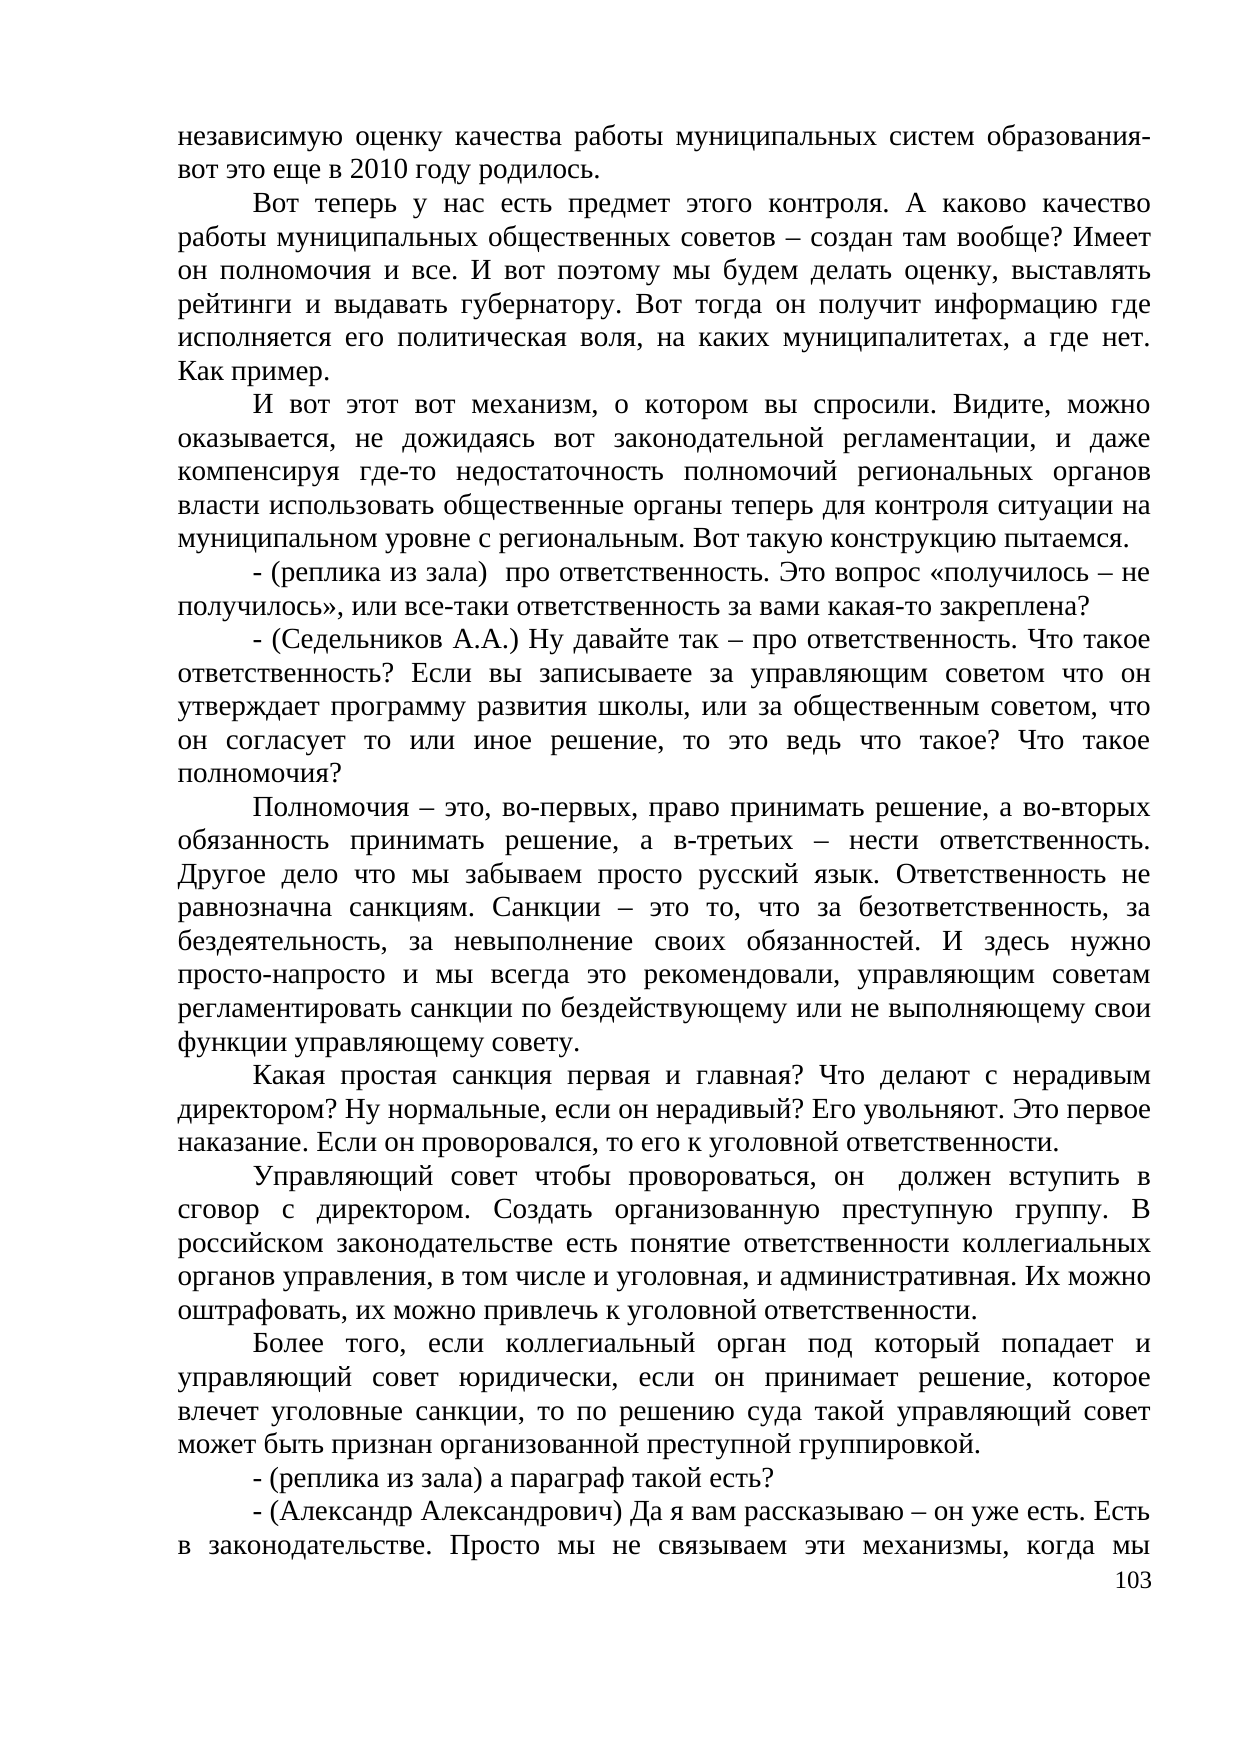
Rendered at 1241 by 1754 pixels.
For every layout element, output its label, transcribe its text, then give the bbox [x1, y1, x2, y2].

text Вот теперь у нас есть предмет этого контроля. А каково качество работы муниципальных общественных советов – создан там вообще? Имеет он полномочия и все. И вот поэтому мы будем делать оценку, выставлять рейтинги и выдавать губернатору. Вот тогда он получит информацию где исполняется его политическая воля, на каких муниципалитетах, а где нет. Как пример. [177, 185, 1152, 386]
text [177, 1493, 1152, 1560]
text И вот этот вот механизм, о котором вы спросили. Видите, можно оказывается, не дожидаясь вот законодательной регламентации, и даже компенсируя где-то недостаточность полномочий региональных органов власти использовать общественные органы теперь для контроля ситуации на муниципальном уровне с региональным. Вот такую конструкцию пытаемся. [177, 386, 1152, 554]
text Более того, если коллегиальный орган под который попадает и управляющий совет юридически, если он принимает решение, которое влечет уголовные санкции, то по решению суда такой управляющий совет может быть признан организованной преступной группировкой. [177, 1326, 1152, 1460]
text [177, 118, 1152, 185]
text Полномочия – это, во-первых, право принимать решение, а во-вторых обязанность принимать решение, а в-третьих – нести ответственность. Другое дело что мы забываем просто русский язык. Ответственность не равнозначна санкциям. Санкции – это то, что за безответственность, за бездеятельность, за невыполнение своих обязанностей. И здесь нужно просто-напросто и мы всегда это рекомендовали, управляющим советам регламентировать санкции по бездействующему или не выполняющему свои функции управляющему совету. [177, 789, 1152, 1057]
text - (реплика из зала) про ответственность. Это вопрос «получилось – не получилось», или все-таки ответственность за вами какая-то закреплена? [177, 554, 1152, 621]
text - (Седельников А.А.) Ну давайте так – про ответственность. Что такое ответственность? Если вы записываете за управляющим советом что он утверждает программу развития школы, или за общественным советом, что он согласует то или иное решение, то это ведь что такое? Что такое полномочия? [177, 621, 1152, 789]
text - (реплика из зала) а параграф такой есть? [177, 1460, 1152, 1493]
text Управляющий совет чтобы провороваться, он должен вступить в сговор с директором. Создать организованную преступную группу. В российском законодательстве есть понятие ответственности коллегиальных органов управления, в том числе и уголовная, и административная. Их можно оштрафовать, их можно привлечь к уголовной ответственности. [177, 1158, 1152, 1326]
text Какая простая санкция первая и главная? Что делают с нерадивым директором? Ну нормальные, если он нерадивый? Его увольняют. Это первое наказание. Если он проворовался, то его к уголовной ответственности. [177, 1057, 1152, 1158]
